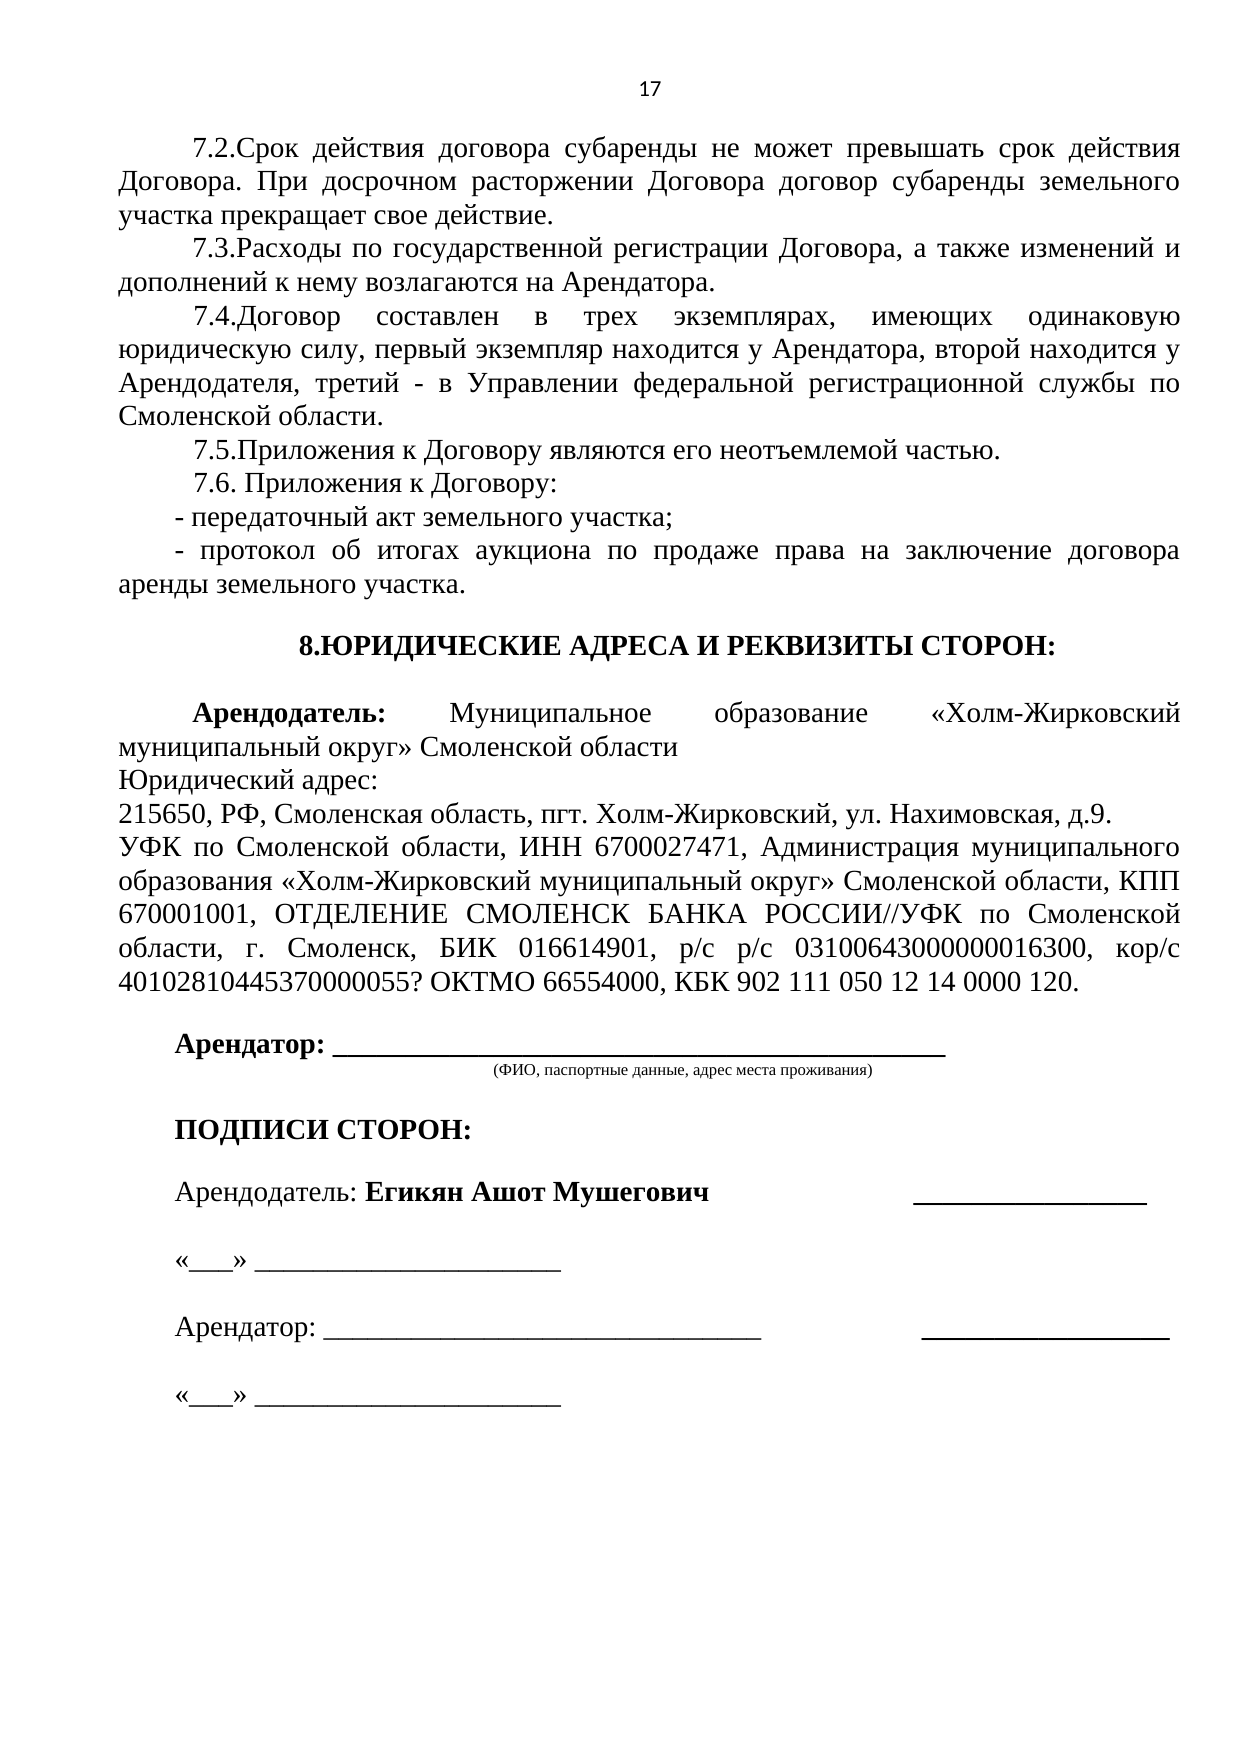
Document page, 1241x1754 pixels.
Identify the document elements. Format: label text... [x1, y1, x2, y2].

text Юридический адрес: [118, 762, 1181, 796]
text Арендодатель: Муниципальное образование «Холм-Жирковский муниципальный округ» Смоленской области [118, 695, 1181, 762]
text 7.2.Срок действия договора субаренды не может превышать срок действия Договора. При досрочном расторжении Договора договор субаренды земельного участка прекращает свое действие. [118, 130, 1181, 231]
text (ФИО, паспортные данные, адрес места проживания) [118, 1059, 1181, 1079]
text УФК по Смоленской области, ИНН 6700027471, Администрация муниципального образования «Холм-Жирковский муниципальный округ» Смоленской области, КПП 670001001, ОТДЕЛЕНИЕ СМОЛЕНСК БАНКА РОССИИ//УФК по Смоленской области, г. Смоленск, БИК 016614901, р/с р/с 03100643000000016300, кор/с 40102810445370000055? ОКТМО 66554000, КБК 902 111 050 12 14 0000 120. [118, 829, 1181, 997]
text 7.6. Приложения к Договору: [118, 465, 1181, 499]
text 7.5.Приложения к Договору являются его неотъемлемой частью. [118, 432, 1181, 465]
text 7.4.Договор составлен в трех экземплярах, имеющих одинаковую юридическую силу, первый экземпляр находится у Арендатора, второй находится у Арендодателя, третий - в Управлении федеральной регистрационной службы по Смоленской области. [118, 298, 1181, 432]
text - протокол об итогах аукциона по продаже права на заключение договора аренды земельного участка. [118, 532, 1181, 599]
text 7.3.Расходы по государственной регистрации Договора, а также изменений и дополнений к нему возлагаются на Арендатора. [118, 231, 1181, 298]
text Арендатор: ______________________________ _________________ [118, 1309, 1181, 1342]
text Арендодатель: Егикян Ашот Мушегович ________________ [118, 1174, 1181, 1208]
text «___» _____________________ [118, 1376, 1181, 1409]
text 8.ЮРИДИЧЕСКИЕ АДРЕСА И РЕКВИЗИТЫ СТОРОН: [118, 628, 1181, 662]
text «___» _____________________ [118, 1242, 1181, 1275]
text 215650, РФ, Смоленская область, пгт. Холм-Жирковский, ул. Нахимовская, д.9. [118, 796, 1181, 829]
text ПОДПИСИ СТОРОН: [118, 1112, 1181, 1146]
text Арендатор: __________________________________________ [118, 1026, 1181, 1059]
text - передаточный акт земельного участка; [118, 499, 1181, 532]
